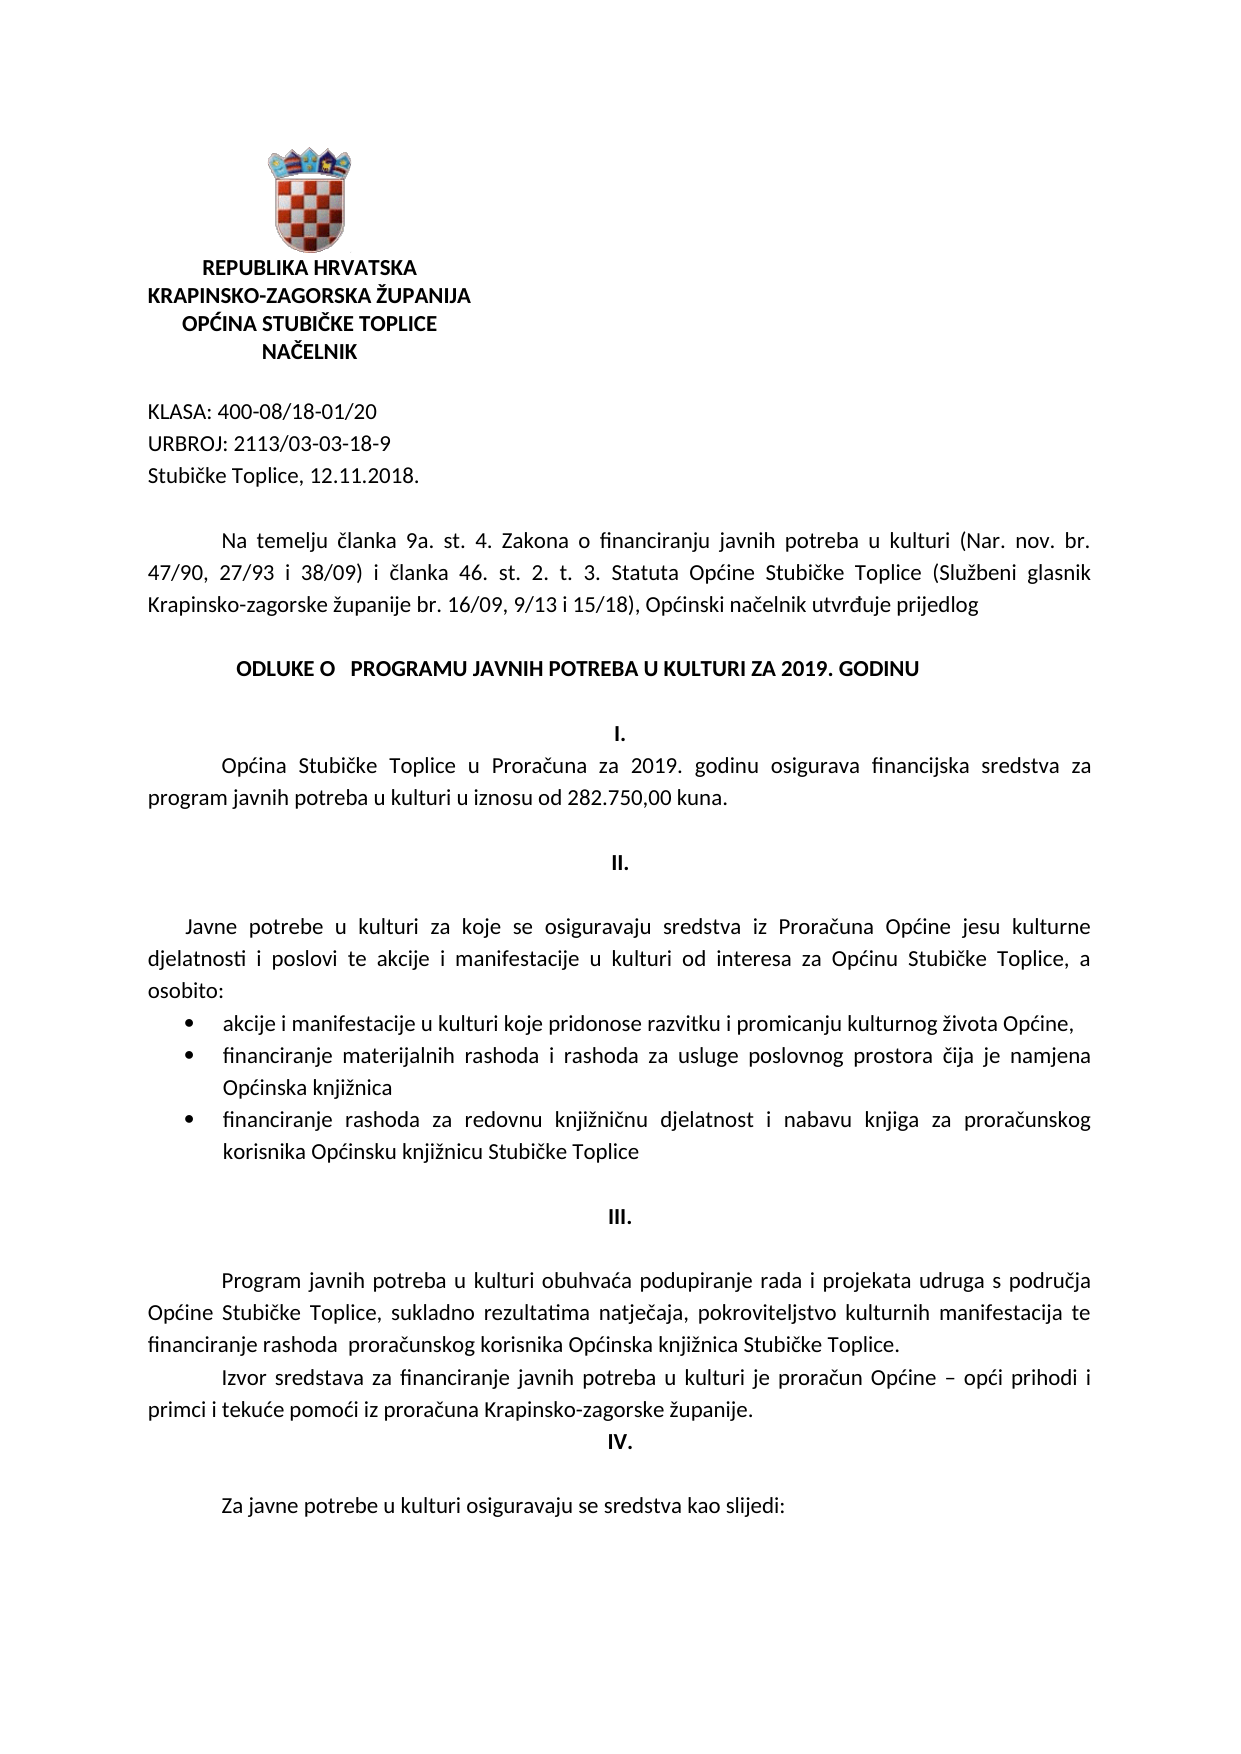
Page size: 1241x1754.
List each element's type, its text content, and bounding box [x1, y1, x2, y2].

text KLASA: 400-08/18-01/20 [148, 397, 1093, 425]
text I. [148, 719, 1093, 747]
text Na temelju članka 9a. st. 4. Zakona o financiranju javnih potreba u kulturi (Nar. nov. br. 47/90, 27/93 i 38/09) i članka 46. st. 2. t. 3. Statuta Općine Stubičke Toplice (Službeni glasnik Krapinsko-zagorske županije br. 16/09, 9/13 i 15/18), Općinski načelnik utvrđuje prijedlog [148, 526, 1093, 618]
table_header REPUBLIKA HRVATSKA KRAPINSKO-ZAGORSKA ŽUPANIJA OPĆINA STUBIČKE TOPLICE NAČELNIK [136, 148, 482, 365]
list financiranje materijalnih rashoda i rashoda za usluge poslovnog prostora čija je namjena Općinska knjižnica [185, 1041, 1093, 1101]
text Izvor sredstava za financiranje javnih potreba u kulturi je proračun Općine – opći prihodi i primci i tekuće pomoći iz proračuna Krapinsko-zagorske županije. [148, 1363, 1093, 1423]
text Za javne potrebe u kulturi osiguravaju se sredstva kao slijedi: [148, 1491, 1093, 1519]
text URBROJ: 2113/03-03-18-9 [148, 429, 1093, 457]
text IV. [148, 1427, 1093, 1455]
text III. [148, 1202, 1093, 1230]
text Općina Stubičke Toplice u Proračuna za 2019. godinu osigurava financijska sredstva za program javnih potreba u kulturi u iznosu od 282.750,00 kuna. [148, 751, 1093, 811]
list financiranje rashoda za redovnu knjižničnu djelatnost i nabavu knjiga za proračunskog korisnika Općinsku knjižnicu Stubičke Toplice [185, 1105, 1093, 1165]
text Stubičke Toplice, 12.11.2018. [148, 461, 1093, 489]
text Program javnih potreba u kulturi obuhvaća podupiranje rada i projekata udruga s područja Općine Stubičke Toplice, sukladno rezultatima natječaja, pokroviteljstvo kulturnih manifestacija te financiranje rashoda proračunskog korisnika Općinska knjižnica Stubičke Toplice. [148, 1266, 1093, 1358]
text ODLUKE O PROGRAMU JAVNIH POTREBA U KULTURI ZA 2019. GODINU [236, 654, 1093, 683]
text Javne potrebe u kulturi za koje se osiguravaju sredstva iz Proračuna Općine jesu kulturne djelatnosti i poslovi te akcije i manifestacije u kulturi od interesa za Općinu Stubičke Toplice, a osobito: [148, 912, 1093, 1004]
picture [267, 147, 352, 253]
text II. [148, 848, 1093, 876]
list akcije i manifestacije u kulturi koje pridonose razvitku i promicanju kulturnog života Općine, [185, 1009, 1093, 1037]
